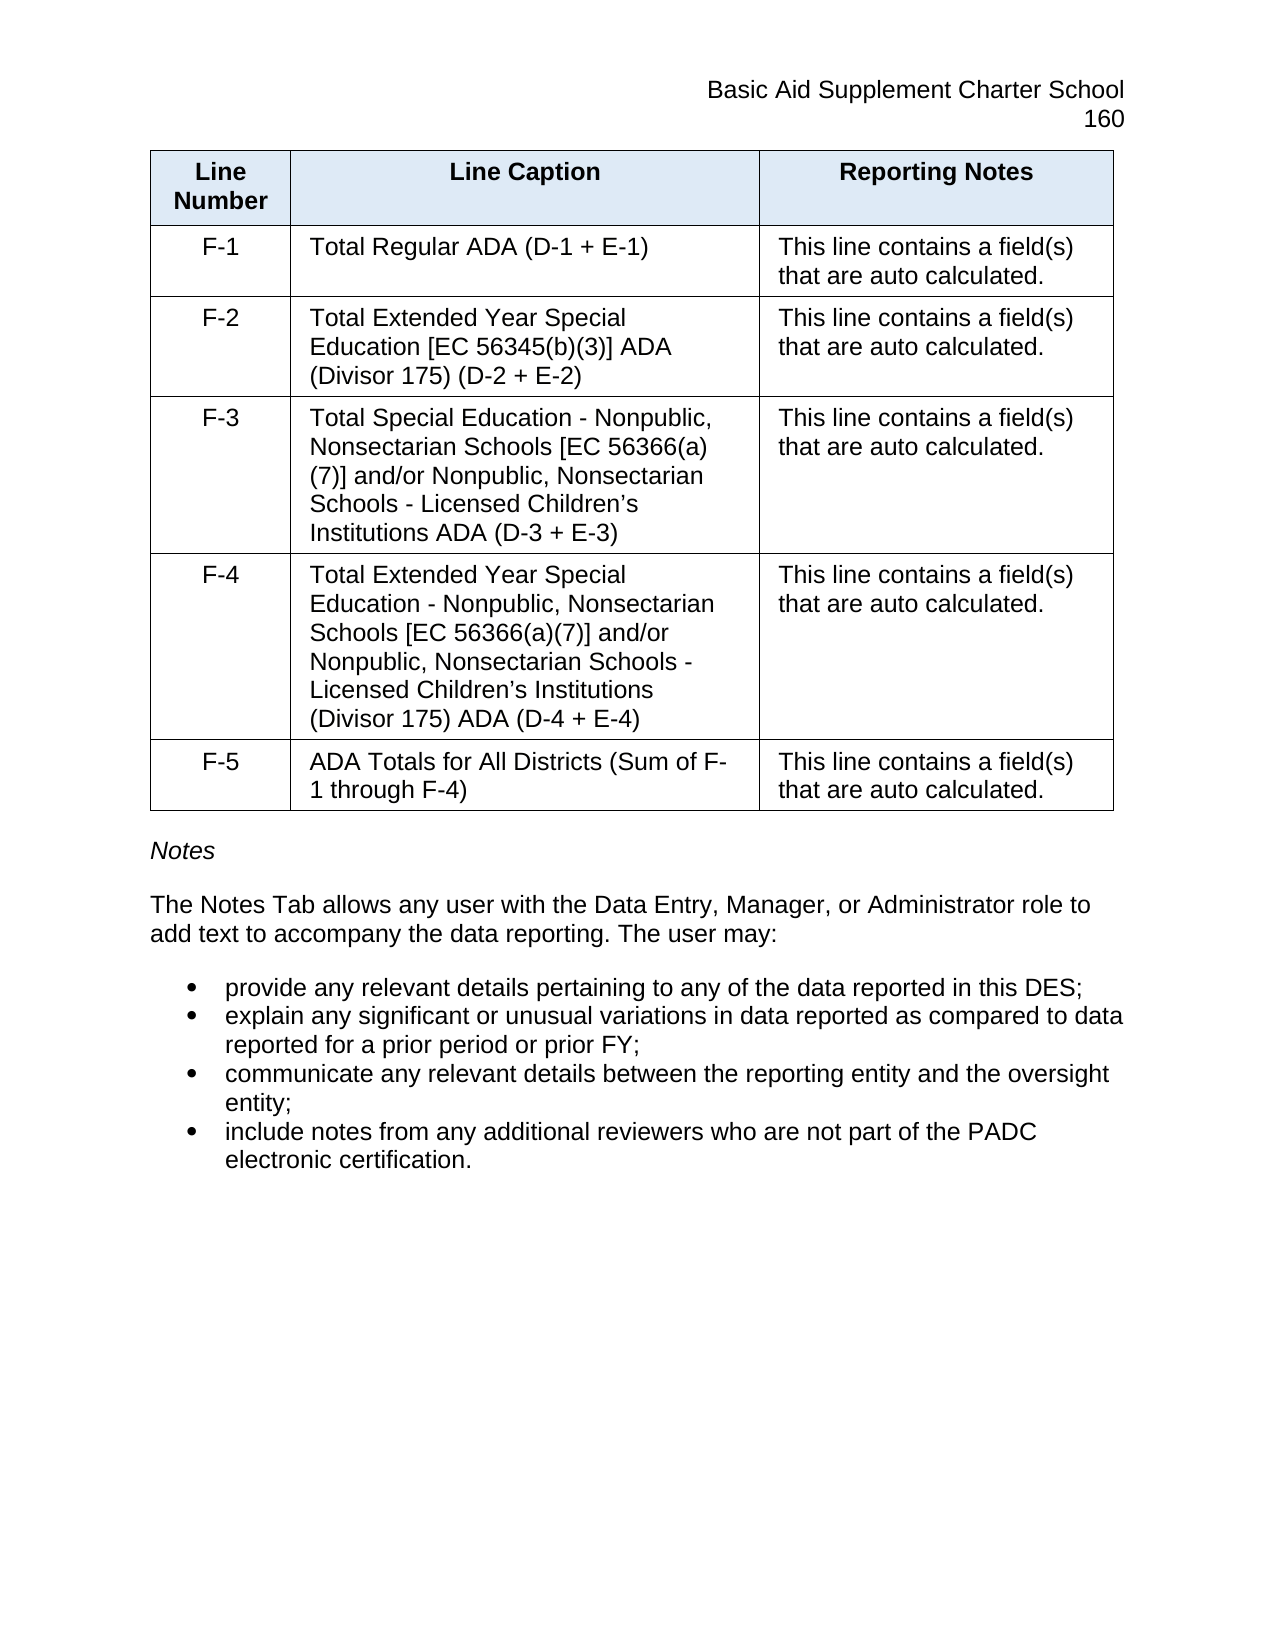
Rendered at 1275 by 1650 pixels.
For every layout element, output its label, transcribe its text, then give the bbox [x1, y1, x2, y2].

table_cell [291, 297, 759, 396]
text The Notes Tab allows any user with the Data Entry, Manager, or Administrator role to add text to accompany the data reporting. The user may: [150, 890, 1125, 947]
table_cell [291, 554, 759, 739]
list explain any significant or unusual variations in data reported as compared to data reported for a prior period or prior FY; [187, 1001, 1125, 1059]
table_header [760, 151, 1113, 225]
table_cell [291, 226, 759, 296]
list communicate any relevant details between the reporting entity and the oversight entity; [187, 1059, 1125, 1117]
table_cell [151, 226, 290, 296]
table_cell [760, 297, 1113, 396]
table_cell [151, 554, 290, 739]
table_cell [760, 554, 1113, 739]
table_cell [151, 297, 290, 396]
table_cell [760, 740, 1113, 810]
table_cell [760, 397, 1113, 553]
list include notes from any additional reviewers who are not part of the PADC electronic certification. [187, 1117, 1125, 1174]
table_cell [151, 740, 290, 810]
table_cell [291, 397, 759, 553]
subtitle Notes [150, 836, 1125, 865]
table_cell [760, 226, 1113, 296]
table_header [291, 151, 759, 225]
list provide any relevant details pertaining to any of the data reported in this DES; [187, 972, 1125, 1001]
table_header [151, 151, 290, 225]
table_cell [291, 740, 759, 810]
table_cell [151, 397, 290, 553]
